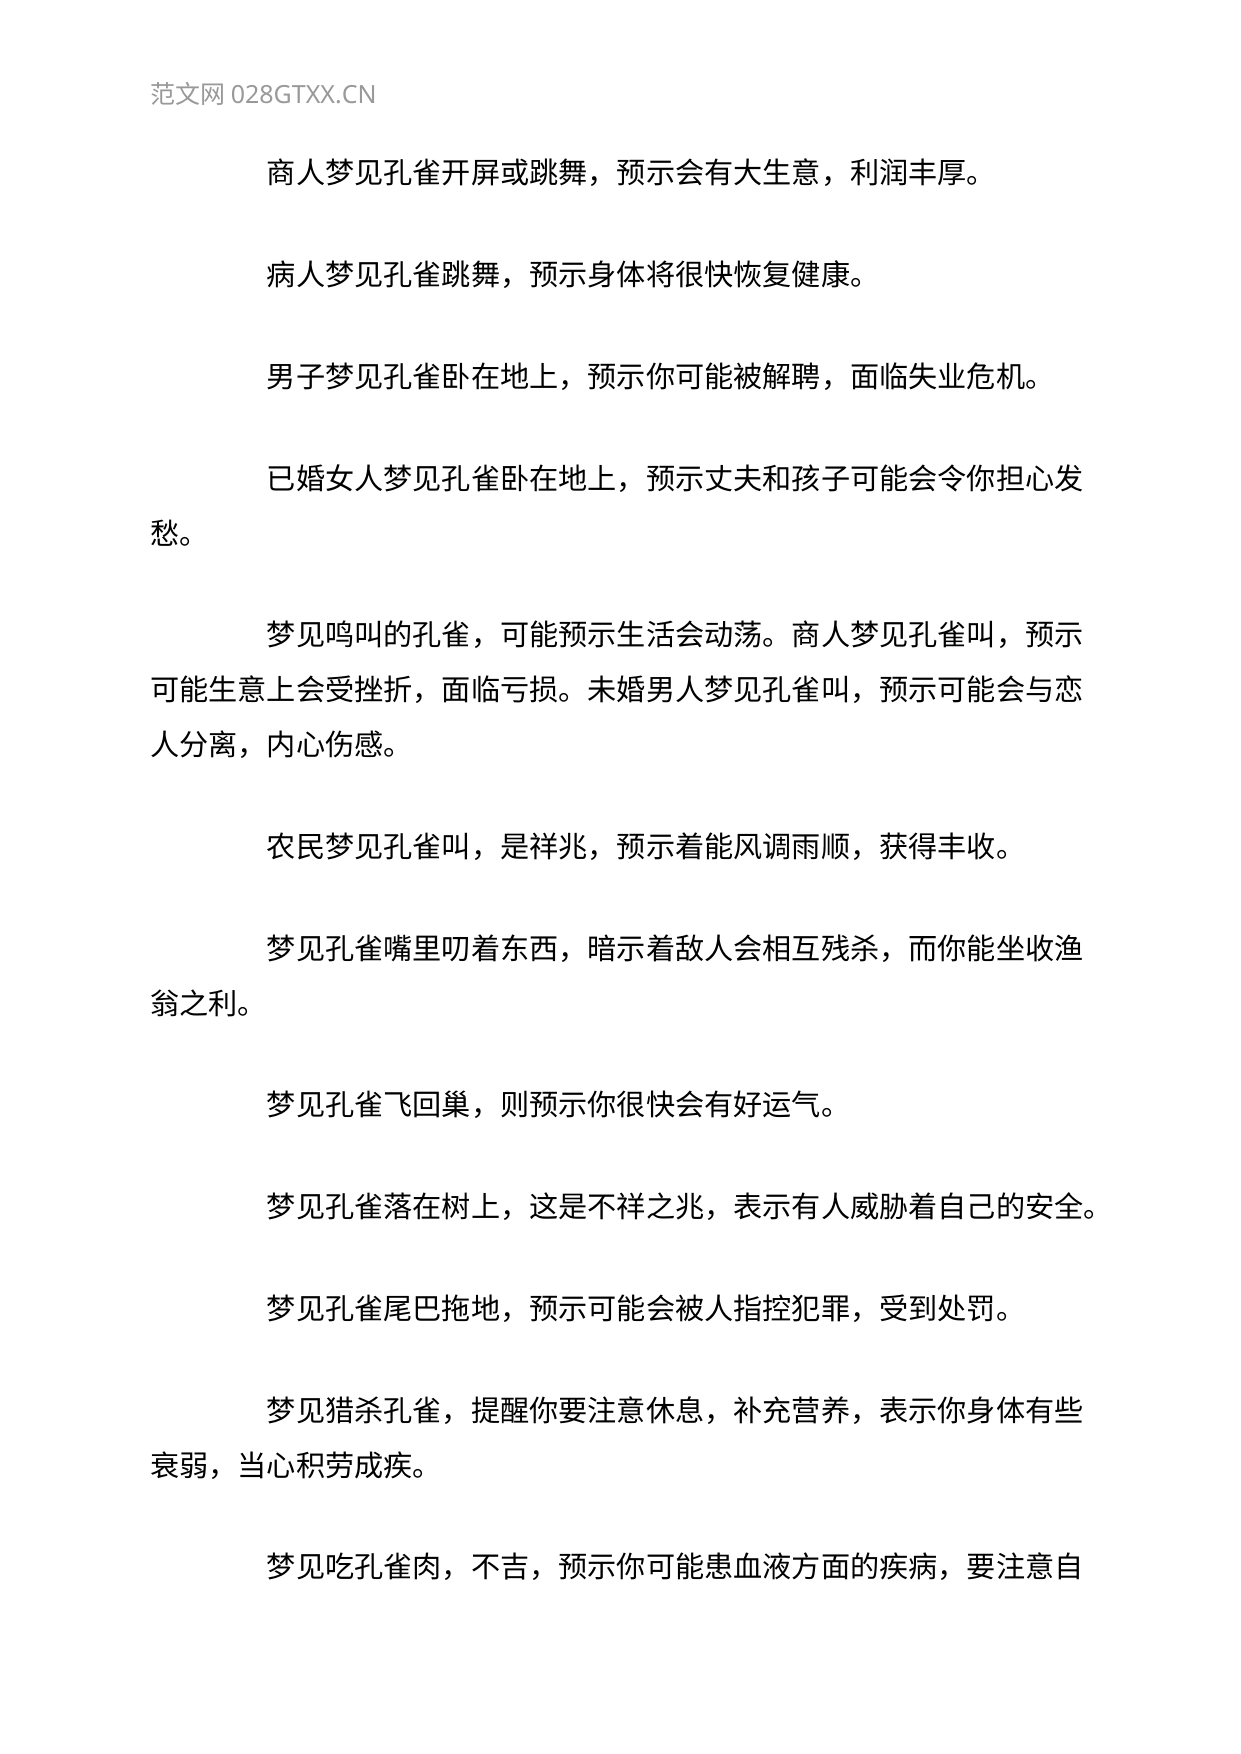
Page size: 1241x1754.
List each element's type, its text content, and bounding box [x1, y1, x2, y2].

text 男子梦见孔雀卧在地上，预示你可能被解聘，面临失业危机。 [150, 353, 1090, 396]
text 农民梦见孔雀叫，是祥兆，预示着能风调雨顺，获得丰收。 [150, 823, 1090, 866]
text 已婚女人梦见孔雀卧在地上，预示丈夫和孩子可能会令你担心发愁。 [150, 455, 1090, 552]
text 梦见猎杀孔雀，提醒你要注意休息，补充营养，表示你身体有些衰弱，当心积劳成疾。 [150, 1387, 1090, 1484]
text 商人梦见孔雀开屏或跳舞，预示会有大生意，利润丰厚。 [150, 150, 1090, 192]
text 梦见孔雀飞回巢，则预示你很快会有好运气。 [150, 1082, 1090, 1124]
text 梦见孔雀嘴里叨着东西，暗示着敌人会相互残杀，而你能坐收渔翁之利。 [150, 925, 1090, 1022]
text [150, 1544, 1090, 1586]
text 梦见孔雀落在树上，这是不祥之兆，表示有人威胁着自己的安全。 [150, 1184, 1090, 1226]
text 梦见鸣叫的孔雀，可能预示生活会动荡。商人梦见孔雀叫，预示可能生意上会受挫折，面临亏损。未婚男人梦见孔雀叫，预示可能会与恋人分离，内心伤感。 [150, 612, 1090, 764]
text 病人梦见孔雀跳舞，预示身体将很快恢复健康。 [150, 252, 1090, 294]
text 梦见孔雀尾巴拖地，预示可能会被人指控犯罪，受到处罚。 [150, 1286, 1090, 1328]
